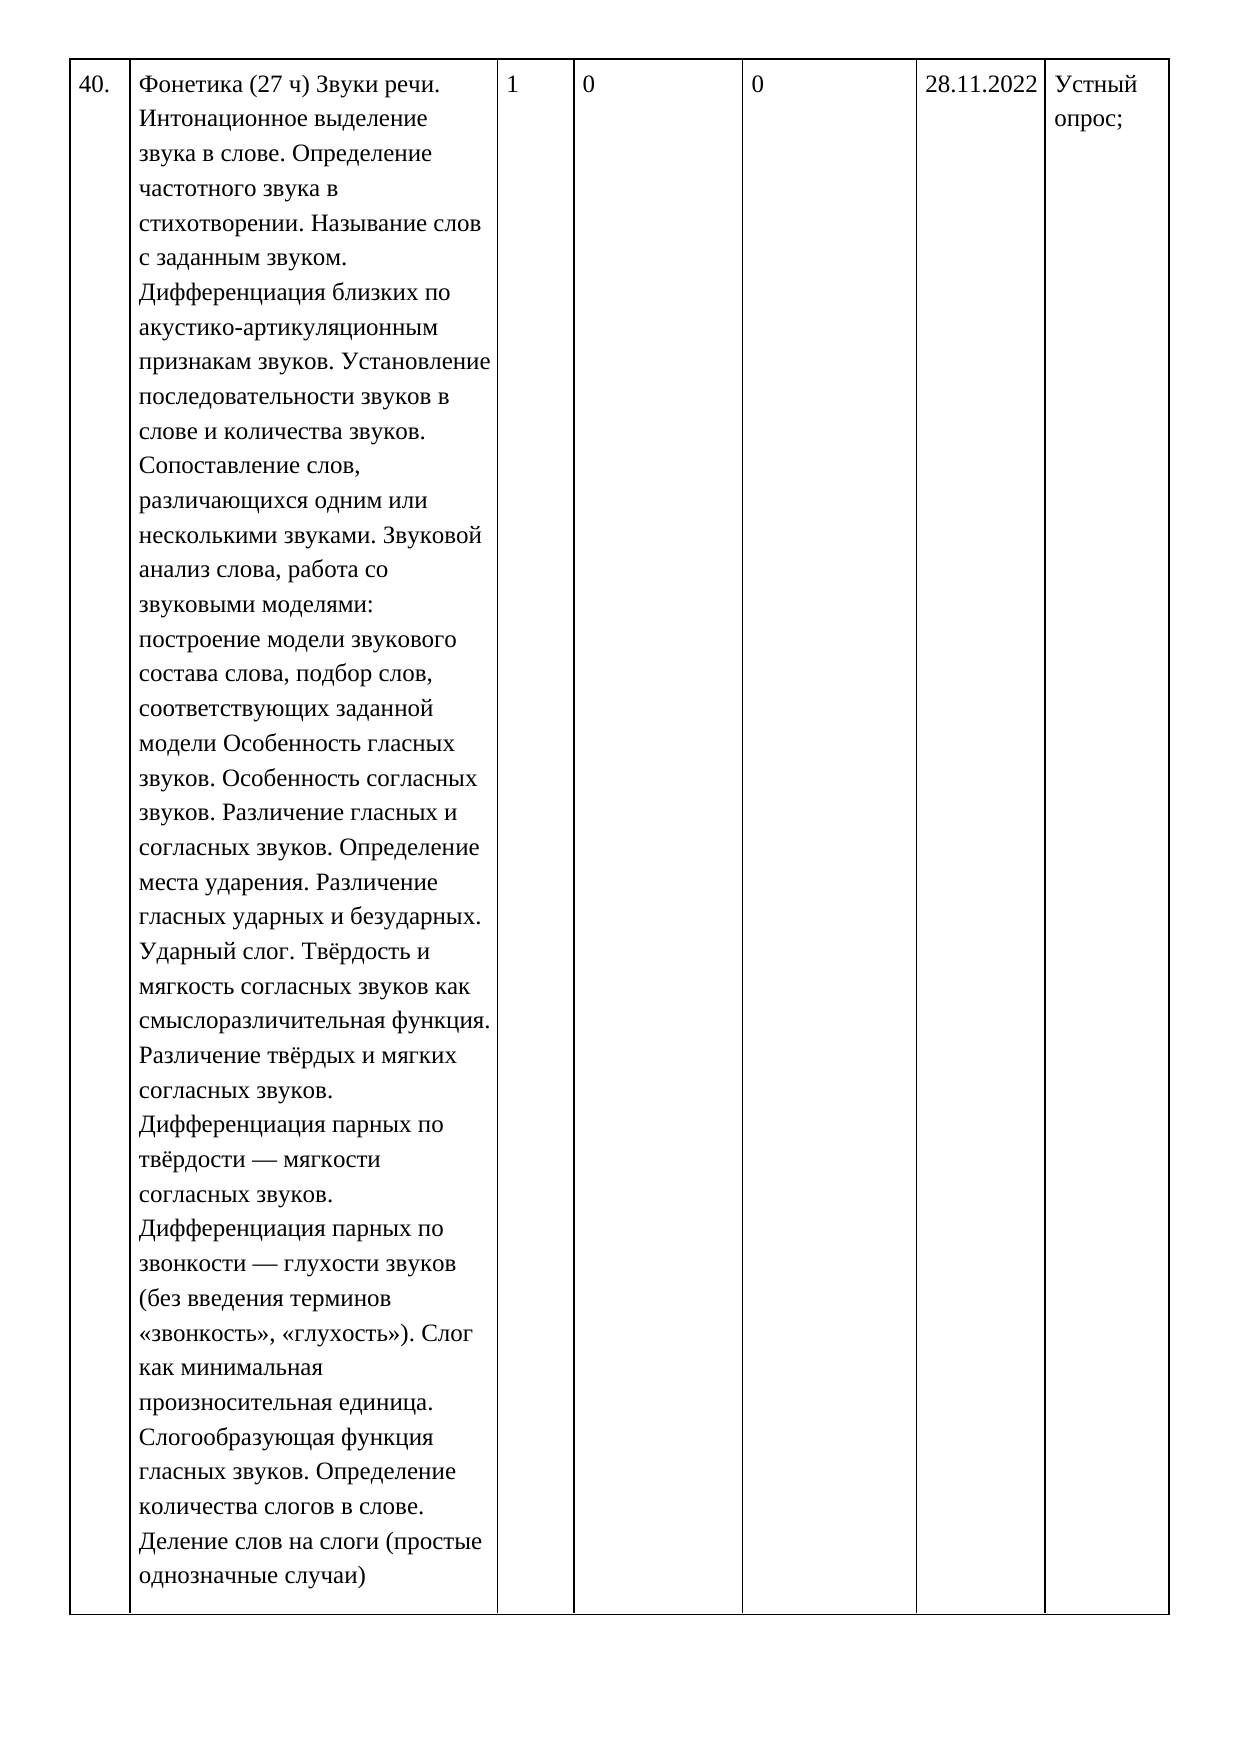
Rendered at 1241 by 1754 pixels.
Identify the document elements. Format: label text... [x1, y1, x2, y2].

table_header Устный опрос; [1046, 60, 1168, 1613]
table_header 1 [498, 60, 573, 1613]
table_header 40. [71, 60, 129, 1613]
table_header 28.11.2022 [917, 60, 1044, 1613]
table_header 0 [575, 60, 742, 1613]
table_header 0 [743, 60, 916, 1613]
